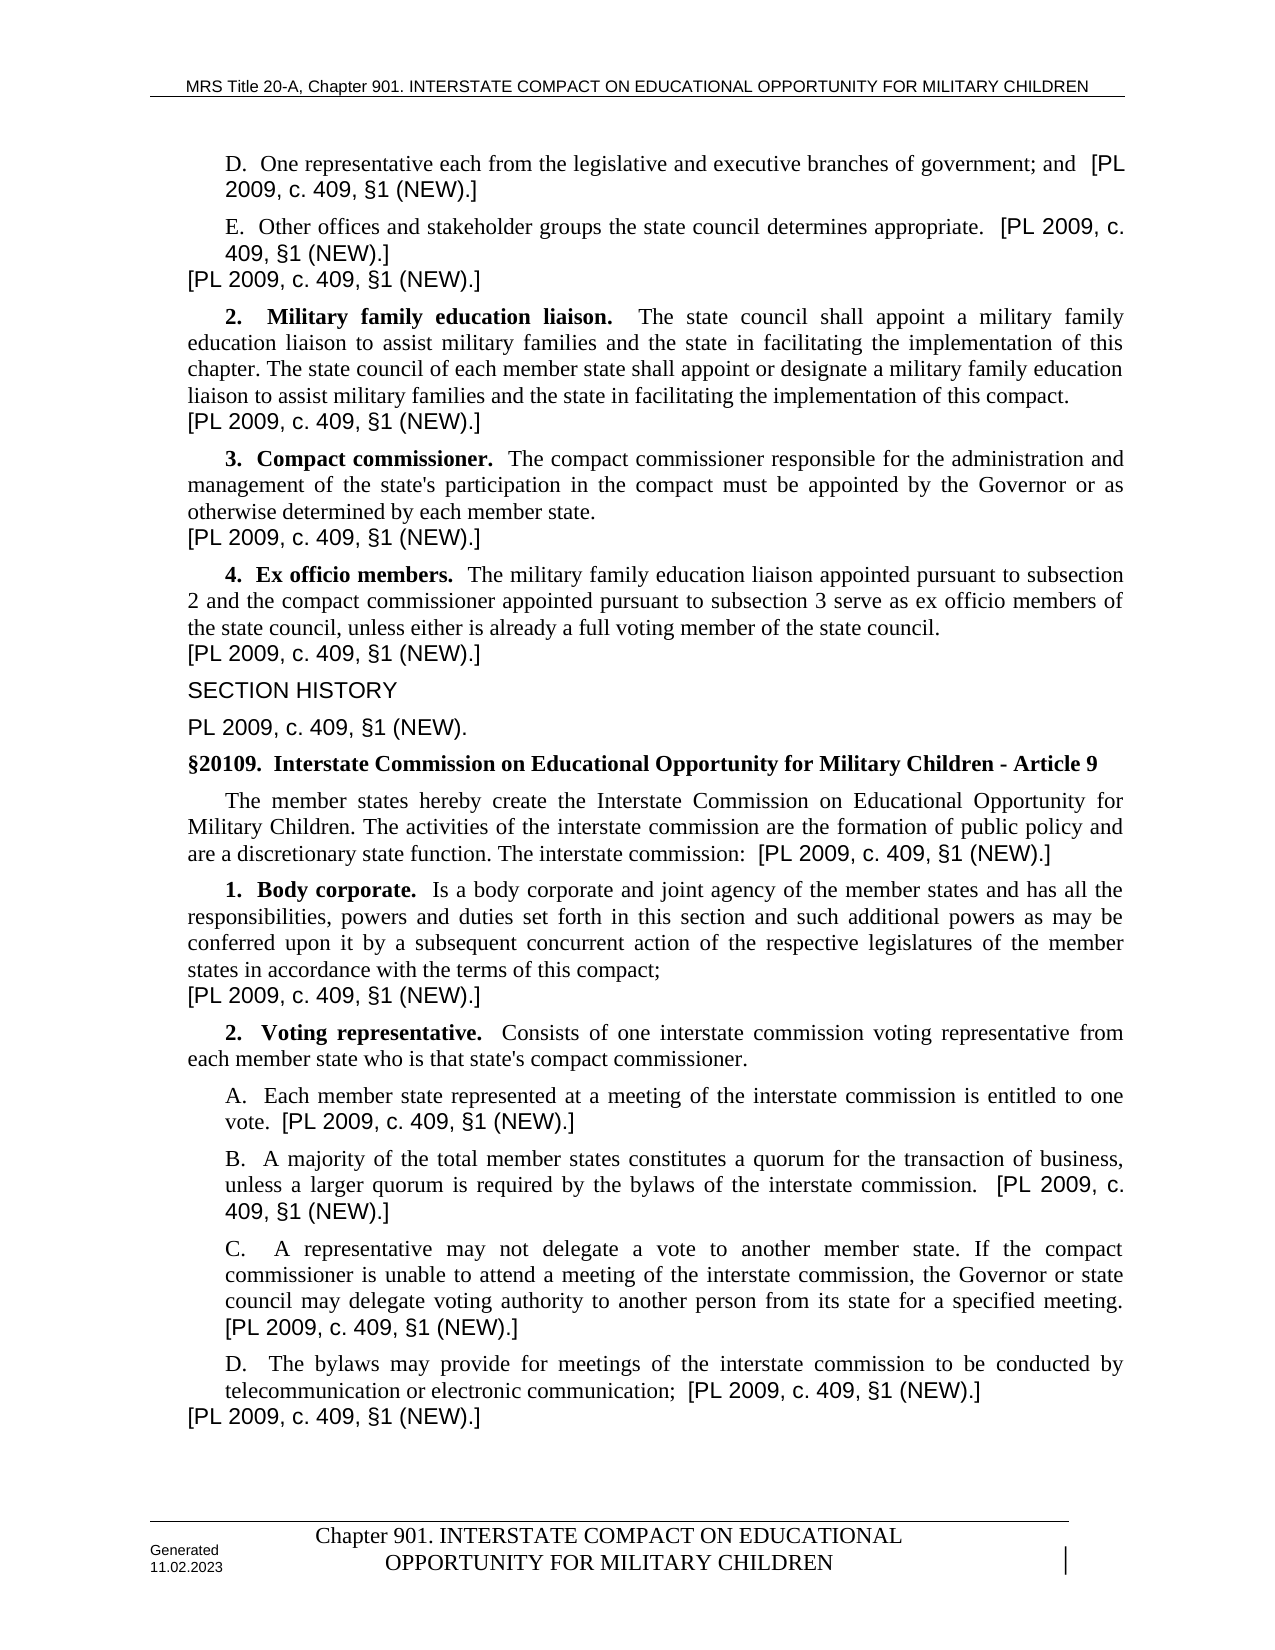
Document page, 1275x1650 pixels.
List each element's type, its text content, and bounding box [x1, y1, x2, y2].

text 2. Military family education liaison. The state council shall appoint a military family education liaison to assist military families and the state in facilitating the implementation of this chapter. The state council of each member state shall appoint or designate a military family education liaison to assist military families and the state in facilitating the implementation of this compact. [187, 303, 1125, 408]
text [PL 2009, c. 409, §1 (NEW).] [187, 408, 1125, 434]
text 2. Voting representative. Consists of one interstate commission voting representative from each member state who is that state's compact commissioner. [187, 1019, 1125, 1071]
text E. Other offices and stakeholder groups the state council determines appropriate. [PL 2009, c. 409, §1 (NEW).] [225, 213, 1125, 266]
text [PL 2009, c. 409, §1 (NEW).] [187, 1403, 1125, 1430]
text §20109. Interstate Commission on Educational Opportunity for Military Children - Article 9 [187, 750, 1125, 777]
text D. One representative each from the legislative and executive branches of government; and [PL 2009, c. 409, §1 (NEW).] [225, 150, 1125, 203]
text 3. Compact commissioner. The compact commissioner responsible for the administration and management of the state's participation in the compact must be appointed by the Governor or as otherwise determined by each member state. [187, 445, 1125, 524]
text SECTION HISTORY [187, 677, 1125, 703]
text [PL 2009, c. 409, §1 (NEW).] [187, 982, 1125, 1008]
text [PL 2009, c. 409, §1 (NEW).] [187, 266, 1125, 292]
text A. Each member state represented at a meeting of the interstate commission is entitled to one vote. [PL 2009, c. 409, §1 (NEW).] [225, 1082, 1125, 1135]
text C. A representative may not delegate a vote to another member state. If the compact commissioner is unable to attend a meeting of the interstate commission, the Governor or state council may delegate voting authority to another person from its state for a specified meeting. [PL 2009, c. 409, §1 (NEW).] [225, 1235, 1125, 1340]
text 4. Ex officio members. The military family education liaison appointed pursuant to subsection 2 and the compact commissioner appointed pursuant to subsection 3 serve as ex officio members of the state council, unless either is already a full voting member of the state council. [187, 561, 1125, 640]
text D. The bylaws may provide for meetings of the interstate commission to be conducted by telecommunication or electronic communication; [PL 2009, c. 409, §1 (NEW).] [225, 1351, 1125, 1403]
text B. A majority of the total member states constitutes a quorum for the transaction of business, unless a larger quorum is required by the bylaws of the interstate commission. [PL 2009, c. 409, §1 (NEW).] [225, 1145, 1125, 1224]
text [PL 2009, c. 409, §1 (NEW).] [187, 524, 1125, 550]
text 1. Body corporate. Is a body corporate and joint agency of the member states and has all the responsibilities, powers and duties set forth in this section and such additional powers as may be conferred upon it by a subsequent concurrent action of the respective legislatures of the member states in accordance with the terms of this compact; [187, 877, 1125, 982]
text [PL 2009, c. 409, §1 (NEW).] [187, 640, 1125, 666]
text PL 2009, c. 409, §1 (NEW). [187, 713, 1125, 740]
text The member states hereby create the Interstate Commission on Educational Opportunity for Military Children. The activities of the interstate commission are the formation of public policy and are a discretionary state function. The interstate commission: [PL 2009, c. 409, §1 (NEW).] [187, 787, 1125, 866]
